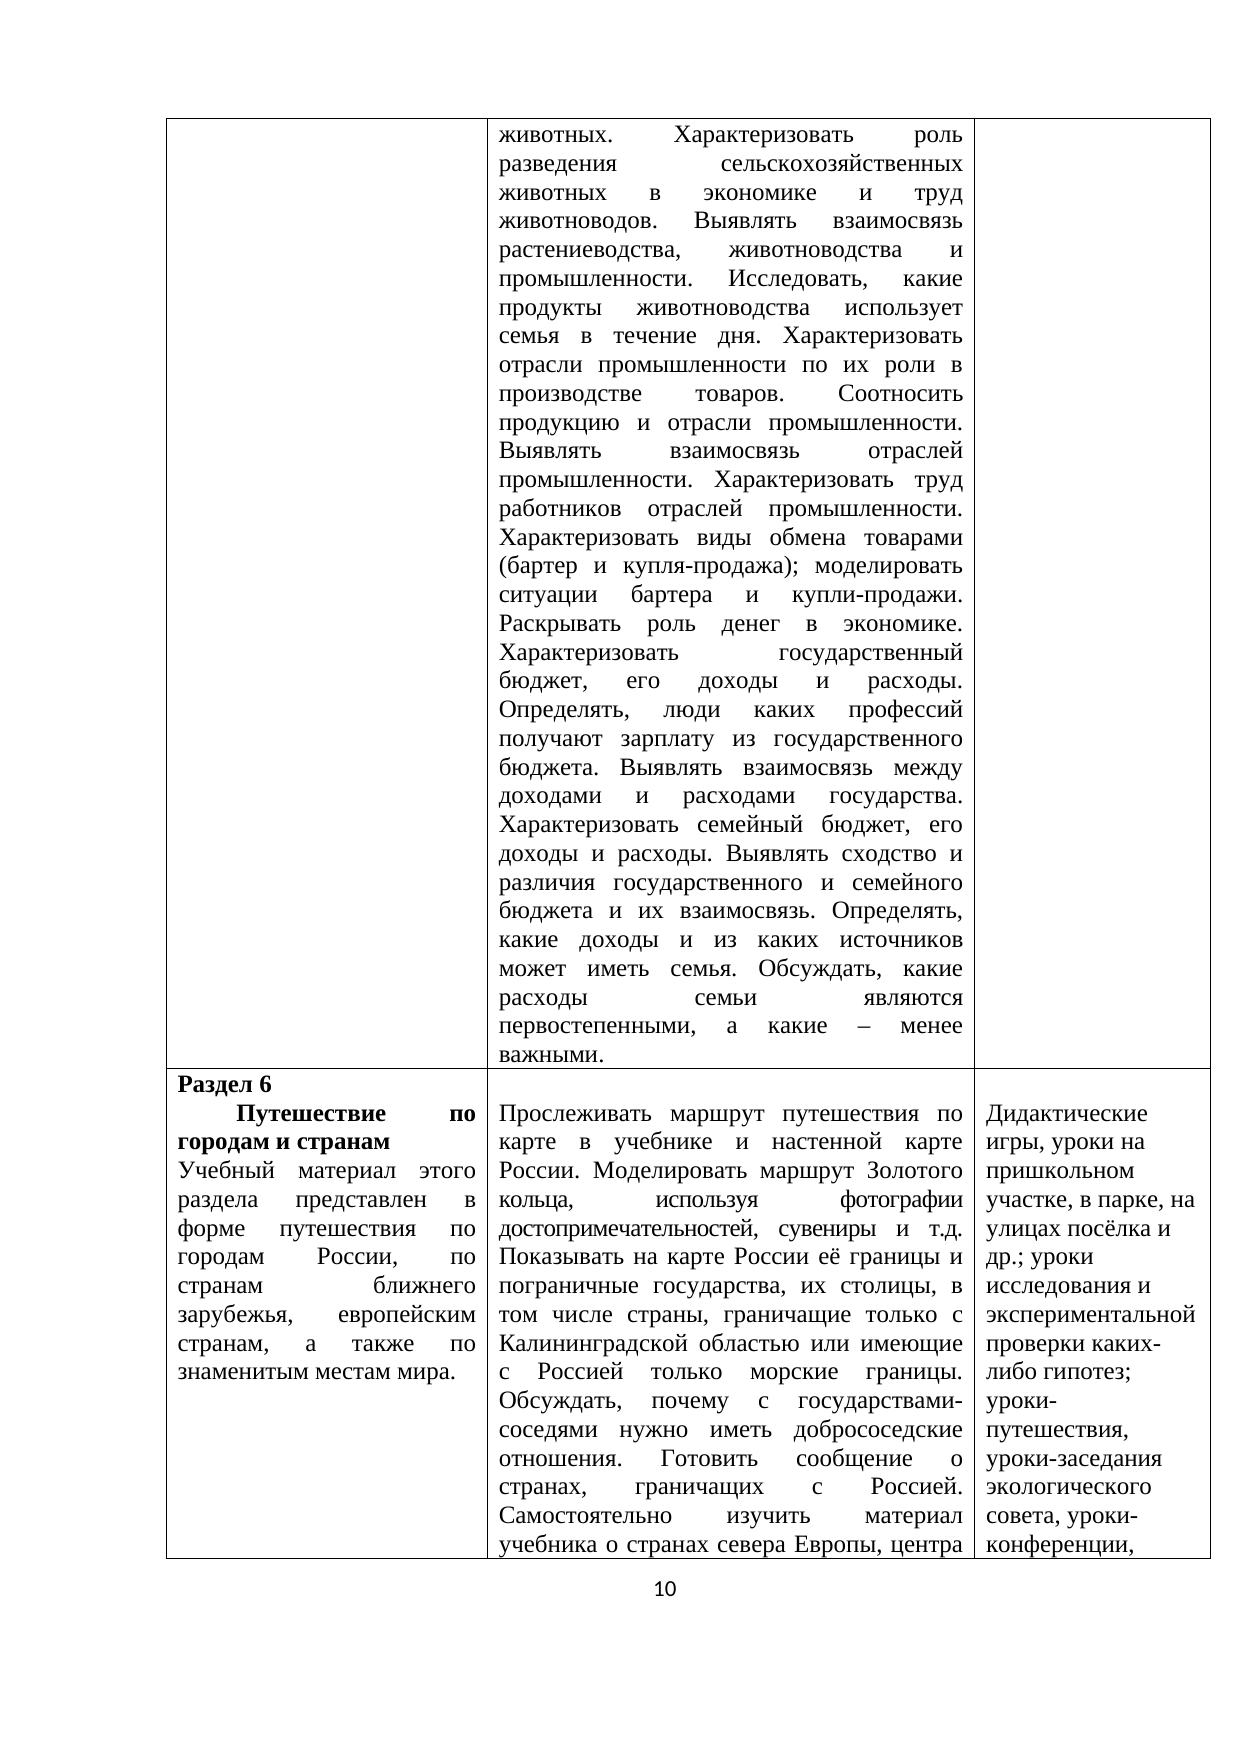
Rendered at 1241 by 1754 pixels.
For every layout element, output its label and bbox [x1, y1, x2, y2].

table_cell [167, 119, 487, 1068]
table_cell [488, 119, 974, 1068]
table_cell [167, 1069, 487, 1558]
table_cell [975, 119, 1210, 1068]
table_cell [975, 1069, 1210, 1558]
table_cell [488, 1069, 974, 1558]
